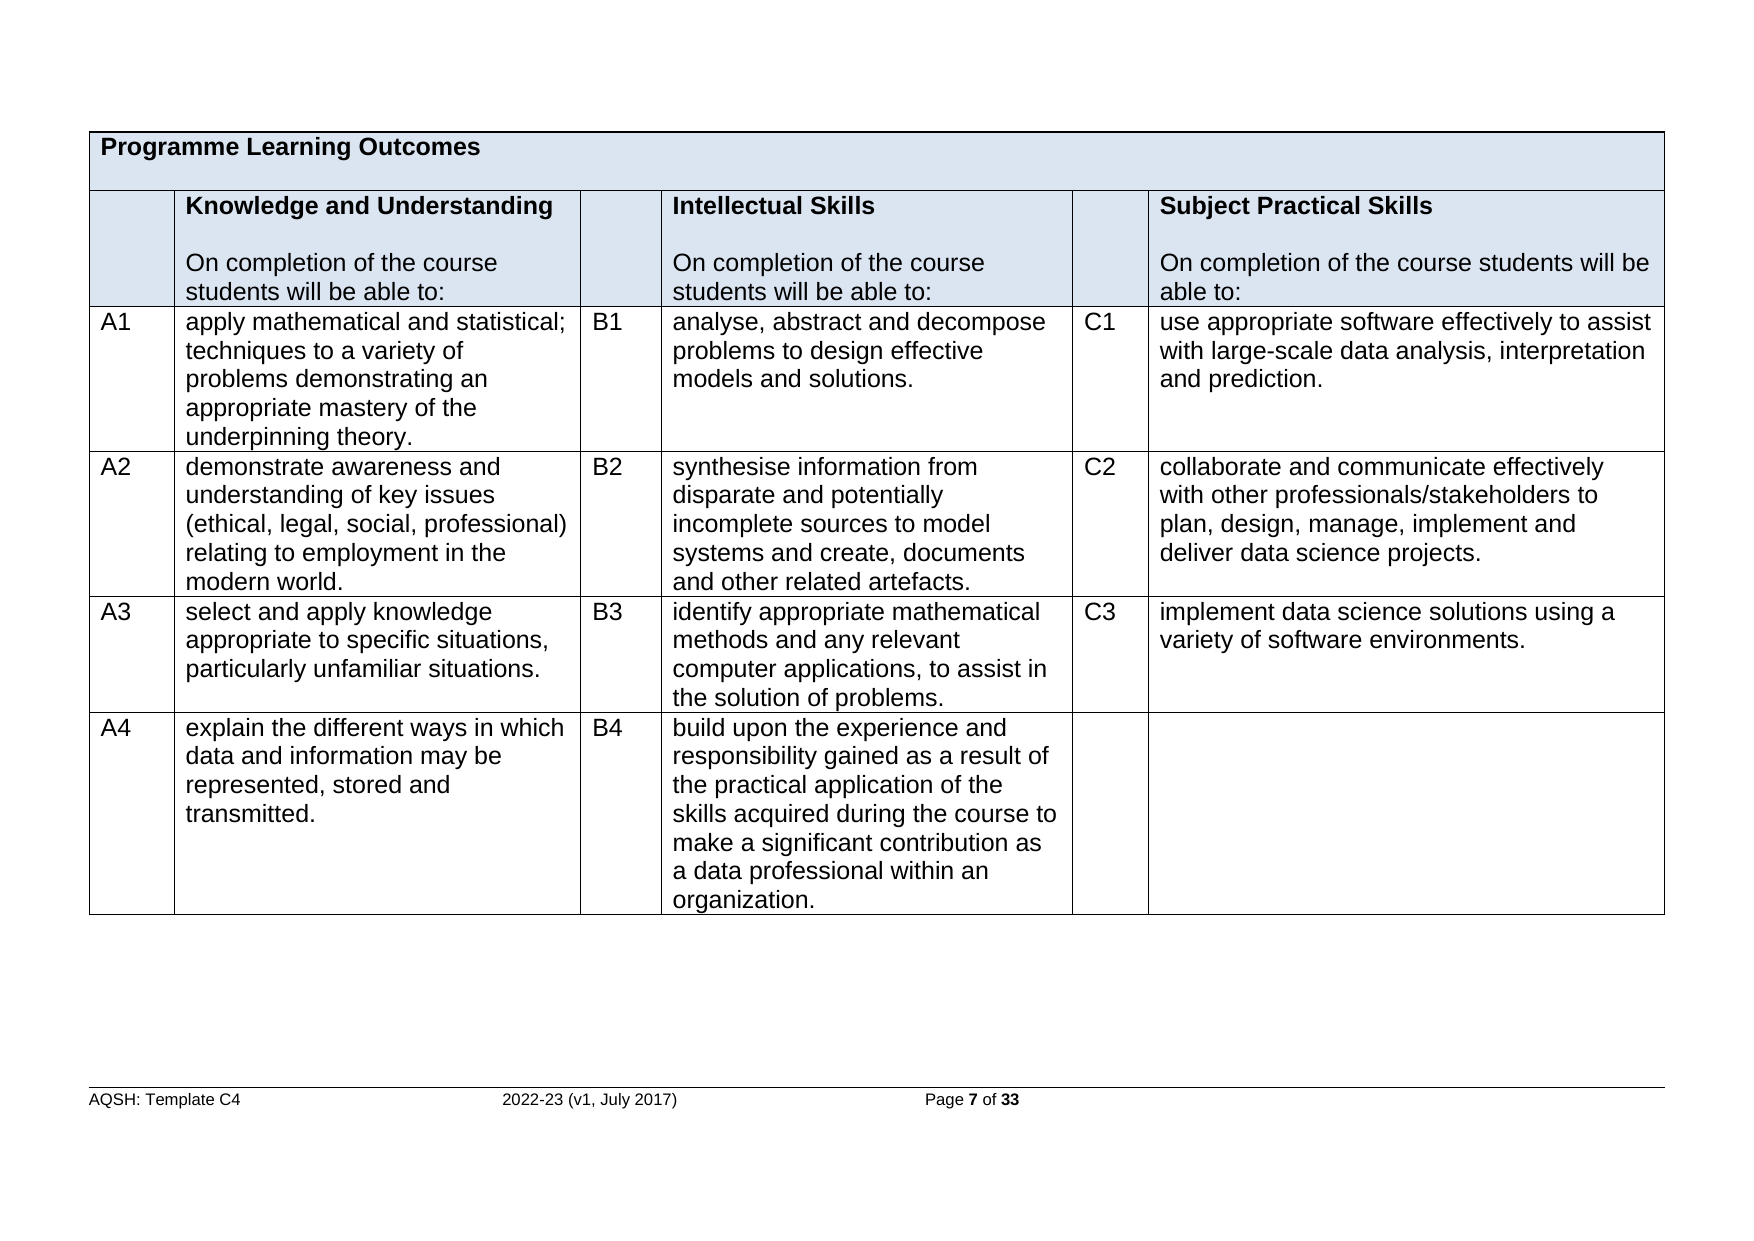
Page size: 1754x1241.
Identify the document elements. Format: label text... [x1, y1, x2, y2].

table_cell Intellectual Skills On completion of the course students will be able to: [662, 191, 1072, 306]
table_cell Subject Practical Skills On completion of the course students will be able to: [1149, 191, 1664, 306]
table_cell [1149, 713, 1664, 914]
table_cell [1073, 191, 1148, 306]
table_cell [1073, 713, 1148, 914]
table_cell C3 [1073, 597, 1148, 712]
table_cell B2 [581, 452, 661, 596]
table_cell apply mathematical and statistical; techniques to a variety of problems demonstrating an appropriate mastery of the underpinning theory. [175, 307, 580, 451]
table_cell [581, 191, 661, 306]
table_cell C2 [1073, 452, 1148, 596]
table_cell demonstrate awareness and understanding of key issues (ethical, legal, social, professional) relating to employment in the modern world. [175, 452, 580, 596]
table_cell identify appropriate mathematical methods and any relevant computer applications, to assist in the solution of problems. [662, 597, 1072, 712]
table_cell Knowledge and Understanding On completion of the course students will be able to: [175, 191, 580, 306]
table_cell explain the different ways in which data and information may be represented, stored and transmitted. [175, 713, 580, 914]
table_cell select and apply knowledge appropriate to specific situations, particularly unfamiliar situations. [175, 597, 580, 712]
table_cell collaborate and communicate effectively with other professionals/stakeholders to plan, design, manage, implement and deliver data science projects. [1149, 452, 1664, 596]
table_cell analyse, abstract and decompose problems to design effective models and solutions. [662, 307, 1072, 451]
table_cell implement data science solutions using a variety of software environments. [1149, 597, 1664, 712]
table_cell B3 [581, 597, 661, 712]
table_cell use appropriate software effectively to assist with large-scale data analysis, interpretation and prediction. [1149, 307, 1664, 451]
table_cell A1 [90, 307, 174, 451]
table_cell C1 [1073, 307, 1148, 451]
table_cell B4 [581, 713, 661, 914]
table_cell A3 [90, 597, 174, 712]
table_cell synthesise information from disparate and potentially incomplete sources to model systems and create, documents and other related artefacts. [662, 452, 1072, 596]
table_header Programme Learning Outcomes [90, 133, 1664, 190]
table_cell [90, 191, 174, 306]
table_cell A2 [90, 452, 174, 596]
table_cell B1 [581, 307, 661, 451]
table_cell A4 [90, 713, 174, 914]
table_cell build upon the experience and responsibility gained as a result of the practical application of the skills acquired during the course to make a significant contribution as a data professional within an organization. [662, 713, 1072, 914]
